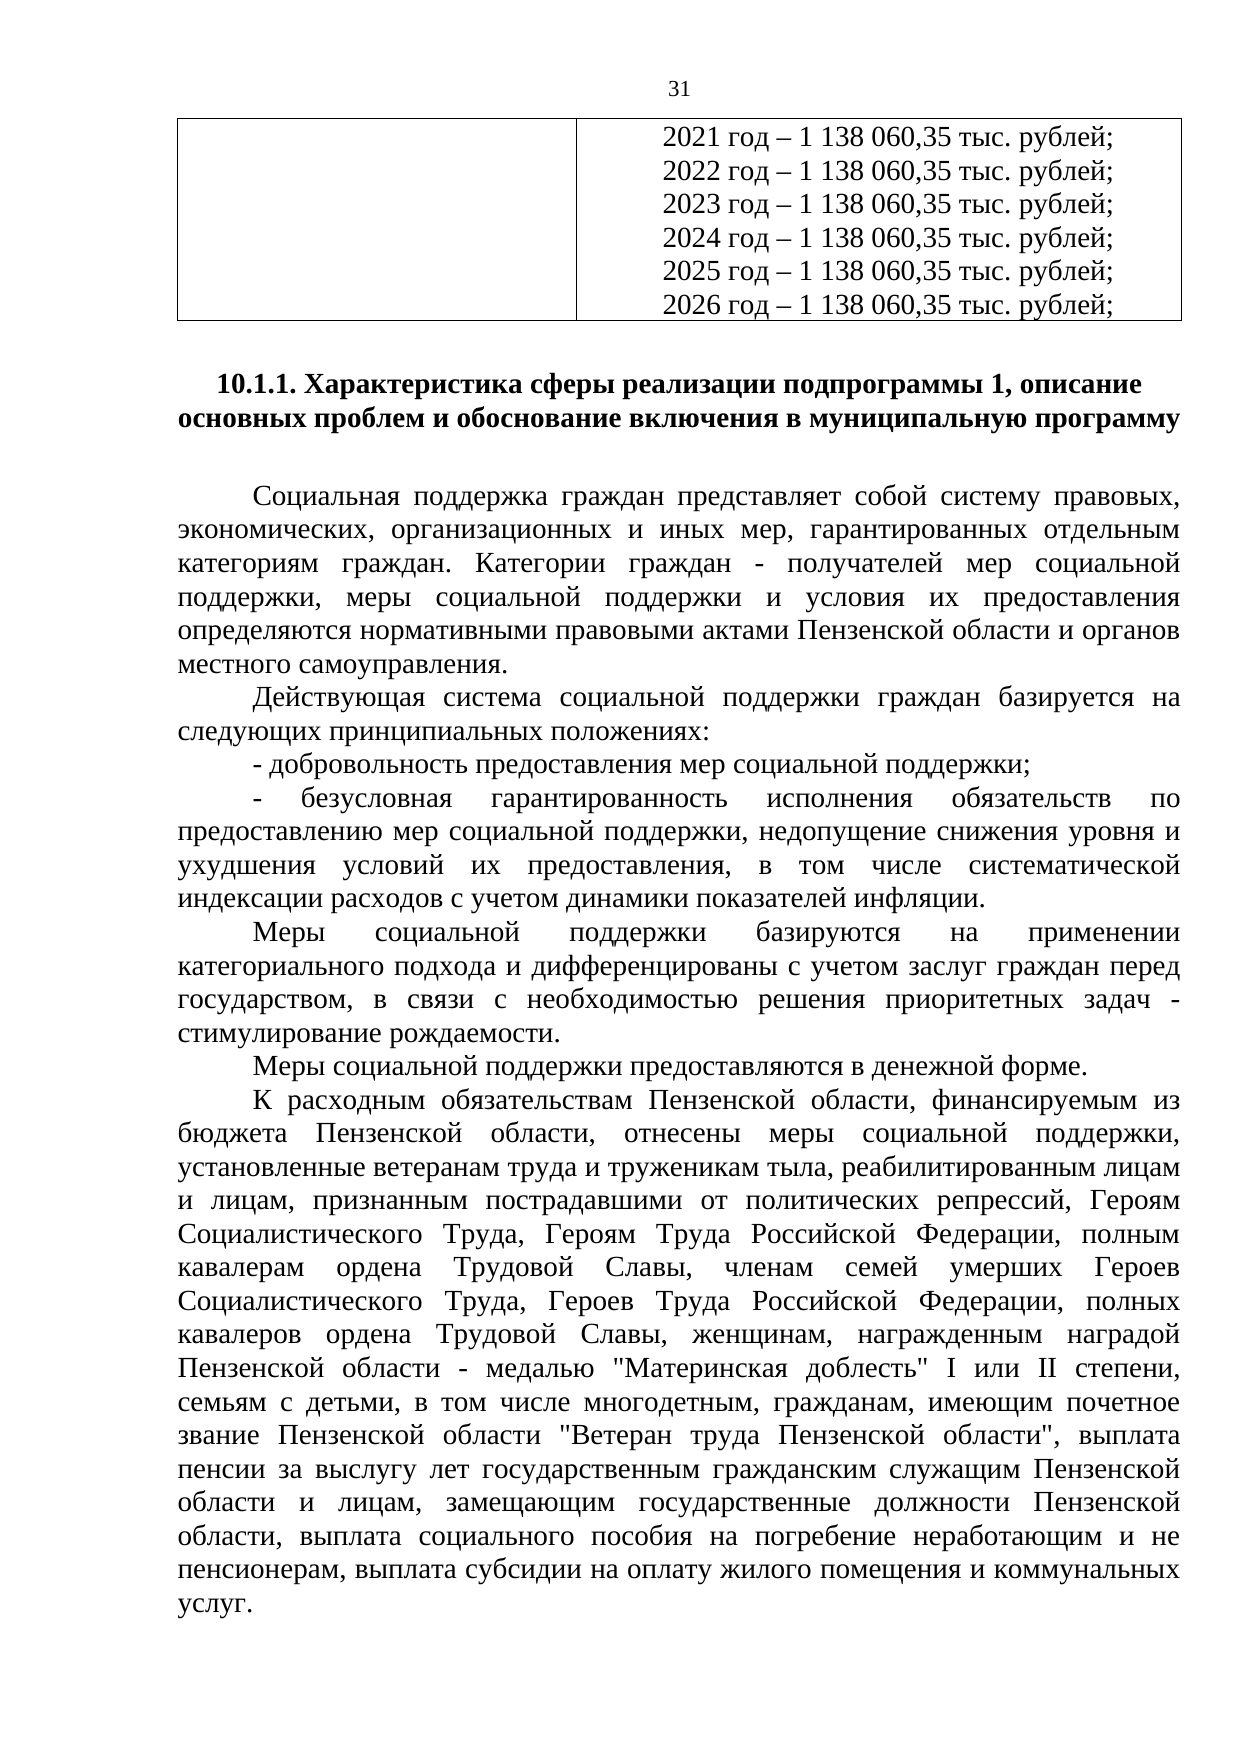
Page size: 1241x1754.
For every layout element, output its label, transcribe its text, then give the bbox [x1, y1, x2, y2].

text - безусловная гарантированность исполнения обязательств по предоставлению мер социальной поддержки, недопущение снижения уровня и ухудшения условий их предоставления, в том числе систематической индексации расходов с учетом динамики показателей инфляции. [177, 780, 1181, 914]
text Действующая система социальной поддержки граждан базируется на следующих принципиальных положениях: [177, 679, 1181, 746]
text Меры социальной поддержки базируются на применении категориального подхода и дифференцированы с учетом заслуг граждан перед государством, в связи с необходимостью решения приоритетных задач - стимулирование рождаемости. [177, 914, 1181, 1048]
text К расходным обязательствам Пензенской области, финансируемым из бюджета Пензенской области, отнесены меры социальной поддержки, установленные ветеранам труда и труженикам тыла, реабилитированным лицам и лицам, признанным пострадавшими от политических репрессий, Героям Социалистического Труда, Героям Труда Российской Федерации, полным кавалерам ордена Трудовой Славы, членам семей умерших Героев Социалистического Труда, Героев Труда Российской Федерации, полных кавалеров ордена Трудовой Славы, женщинам, награжденным наградой Пензенской области - медалью "Материнская доблесть" I или II степени, семьям с детьми, в том числе многодетным, гражданам, имеющим почетное звание Пензенской области "Ветеран труда Пензенской области", выплата пенсии за выслугу лет государственным гражданским служащим Пензенской области и лицам, замещающим государственные должности Пензенской области, выплата социального пособия на погребение неработающим и не пенсионерам, выплата субсидии на оплату жилого помещения и коммунальных услуг. [177, 1082, 1181, 1618]
text Социальная поддержка граждан представляет собой систему правовых, экономических, организационных и иных мер, гарантированных отдельным категориям граждан. Категории граждан - получателей мер социальной поддержки, меры социальной поддержки и условия их предоставления определяются нормативными правовыми актами Пензенской области и органов местного самоуправления. [177, 478, 1181, 679]
text Меры социальной поддержки предоставляются в денежной форме. [177, 1048, 1181, 1082]
subtitle 10.1.1. Характеристика сферы реализации подпрограммы 1, описание основных проблем и обоснование включения в муниципальную программу [177, 366, 1181, 433]
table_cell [178, 119, 576, 320]
text - добровольность предоставления мер социальной поддержки; [177, 746, 1181, 780]
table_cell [577, 119, 1181, 320]
